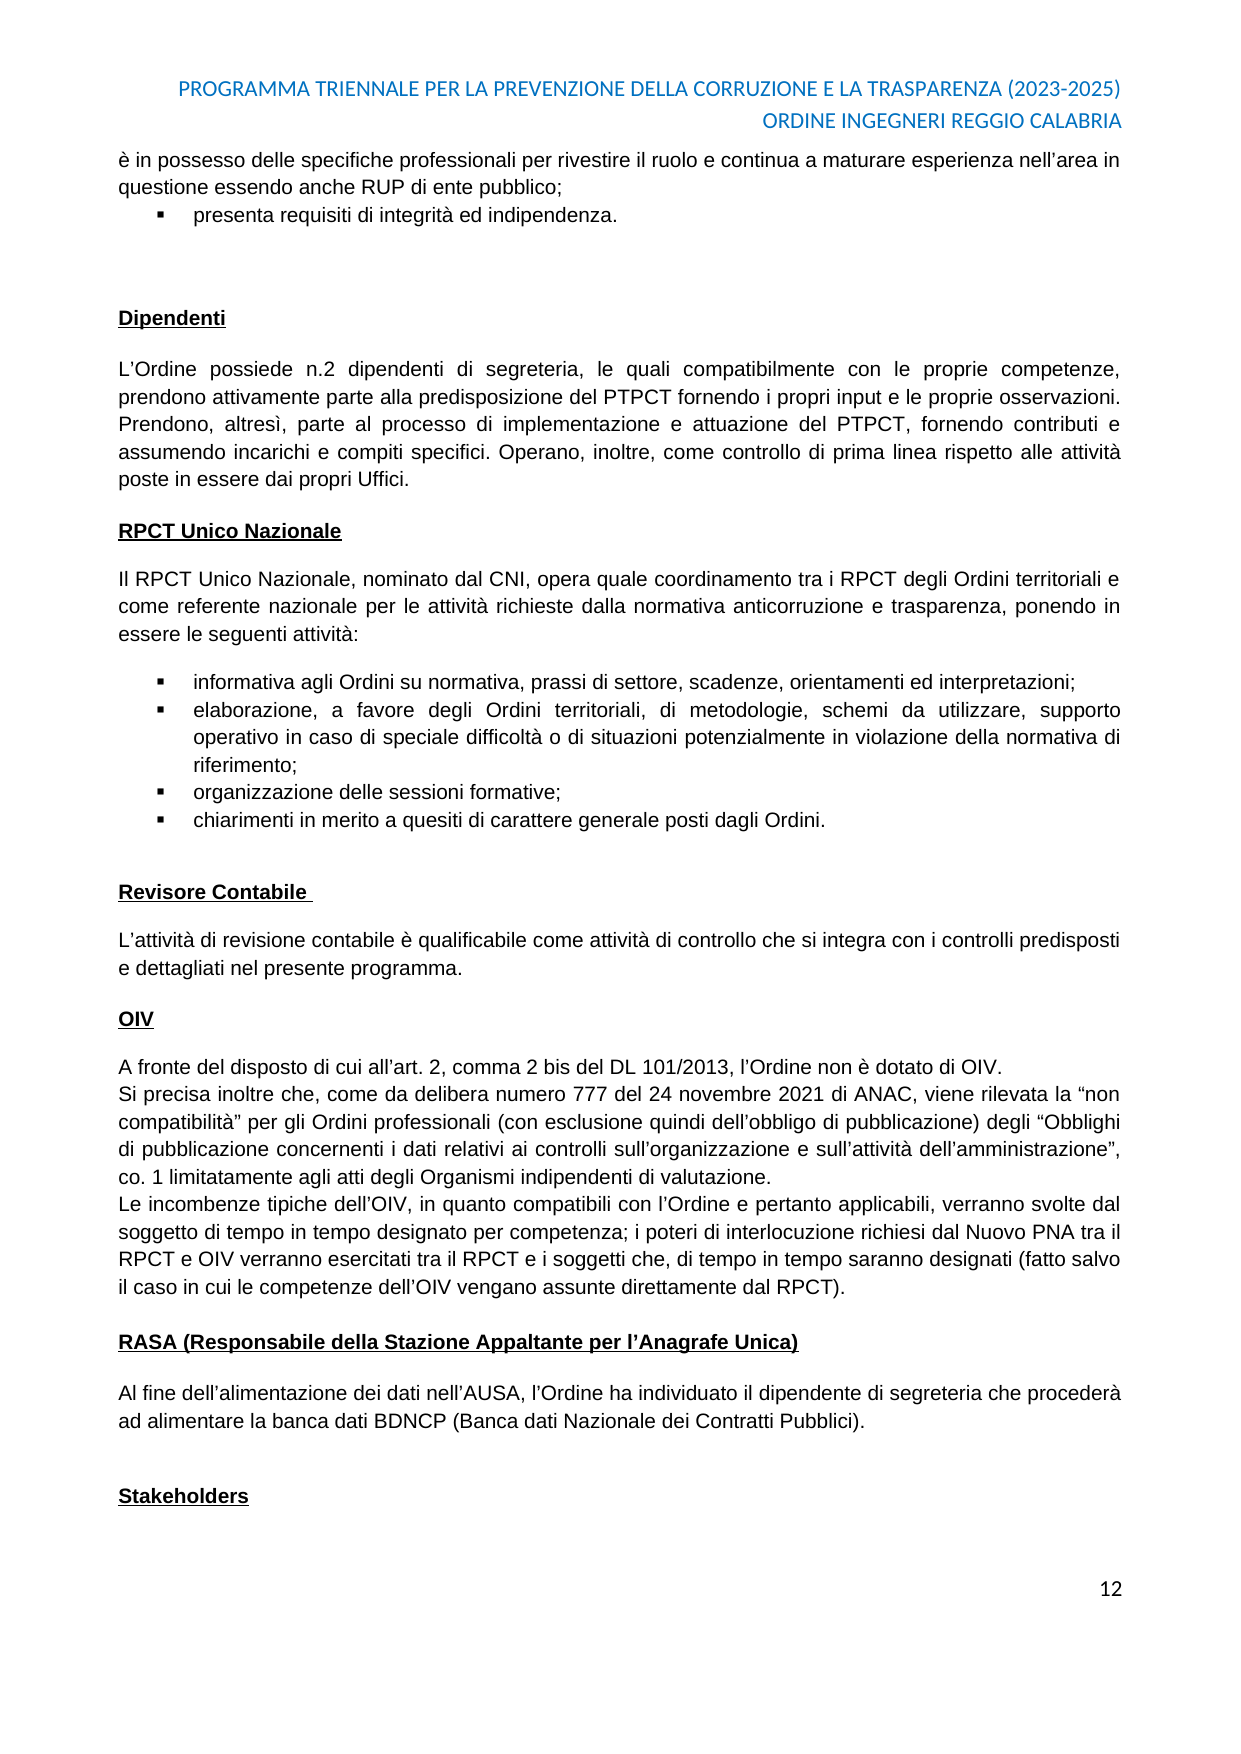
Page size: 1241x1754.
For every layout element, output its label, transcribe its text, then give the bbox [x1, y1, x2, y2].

list organizzazione delle sessioni formative; [156, 780, 1122, 804]
text A fronte del disposto di cui all’art. 2, comma 2 bis del DL 101/2013, l’Ordine non è dotato di OIV. [118, 1055, 1122, 1079]
text RASA (Responsabile della Stazione Appaltante per l’Anagrafe Unica) [118, 1330, 1122, 1354]
text Stakeholders [118, 1484, 1122, 1508]
text L’attività di revisione contabile è qualificabile come attività di controllo che si integra con i controlli predisposti e dettagliati nel presente programma. [118, 928, 1122, 979]
text Dipendenti [118, 306, 1122, 329]
text OIV [118, 1007, 1122, 1031]
text L’Ordine possiede n.2 dipendenti di segreteria, le quali compatibilmente con le proprie competenze, prendono attivamente parte alla predisposizione del PTPCT fornendo i propri input e le proprie osservazioni. Prendono, altresì, parte al processo di implementazione e attuazione del PTPCT, fornendo contributi e assumendo incarichi e compiti specifici. Operano, inoltre, come controllo di prima linea rispetto alle attività poste in essere dai propri Uffici. [118, 357, 1122, 491]
text Revisore Contabile [118, 880, 1122, 904]
text RPCT Unico Nazionale [118, 518, 1122, 542]
text Si precisa inoltre che, come da delibera numero 777 del 24 novembre 2021 di ANAC, viene rilevata la “non compatibilità” per gli Ordini professionali (con esclusione quindi dell’obbligo di pubblicazione) degli “Obblighi di pubblicazione concernenti i dati relativi ai controlli sull’organizzazione e sull’attività dell’amministrazione”, co. 1 limitatamente agli atti degli Organismi indipendenti di valutazione. [118, 1082, 1122, 1189]
list informativa agli Ordini su normativa, prassi di settore, scadenze, orientamenti ed interpretazioni; [156, 670, 1122, 694]
list presenta requisiti di integrità ed indipendenza. [156, 203, 1122, 227]
text Al fine dell’alimentazione dei dati nell’AUSA, l’Ordine ha individuato il dipendente di segreteria che procederà ad alimentare la banca dati BDNCP (Banca dati Nazionale dei Contratti Pubblici). [118, 1381, 1122, 1433]
text è in possesso delle specifiche professionali per rivestire il ruolo e continua a maturare esperienza nell’area in questione essendo anche RUP di ente pubblico; [118, 148, 1122, 199]
text Il RPCT Unico Nazionale, nominato dal CNI, opera quale coordinamento tra i RPCT degli Ordini territoriali e come referente nazionale per le attività richieste dalla normativa anticorruzione e trasparenza, ponendo in essere le seguenti attività: [118, 566, 1122, 645]
text Le incombenze tipiche dell’OIV, in quanto compatibili con l’Ordine e pertanto applicabili, verranno svolte dal soggetto di tempo in tempo designato per competenza; i poteri di interlocuzione richiesi dal Nuovo PNA tra il RPCT e OIV verranno esercitati tra il RPCT e i soggetti che, di tempo in tempo saranno designati (fatto salvo il caso in cui le competenze dell’OIV vengano assunte direttamente dal RPCT). [118, 1192, 1122, 1299]
list elaborazione, a favore degli Ordini territoriali, di metodologie, schemi da utilizzare, supporto operativo in caso di speciale difficoltà o di situazioni potenzialmente in violazione della normativa di riferimento; [156, 697, 1122, 776]
list chiarimenti in merito a quesiti di carattere generale posti dagli Ordini. [156, 808, 1122, 832]
